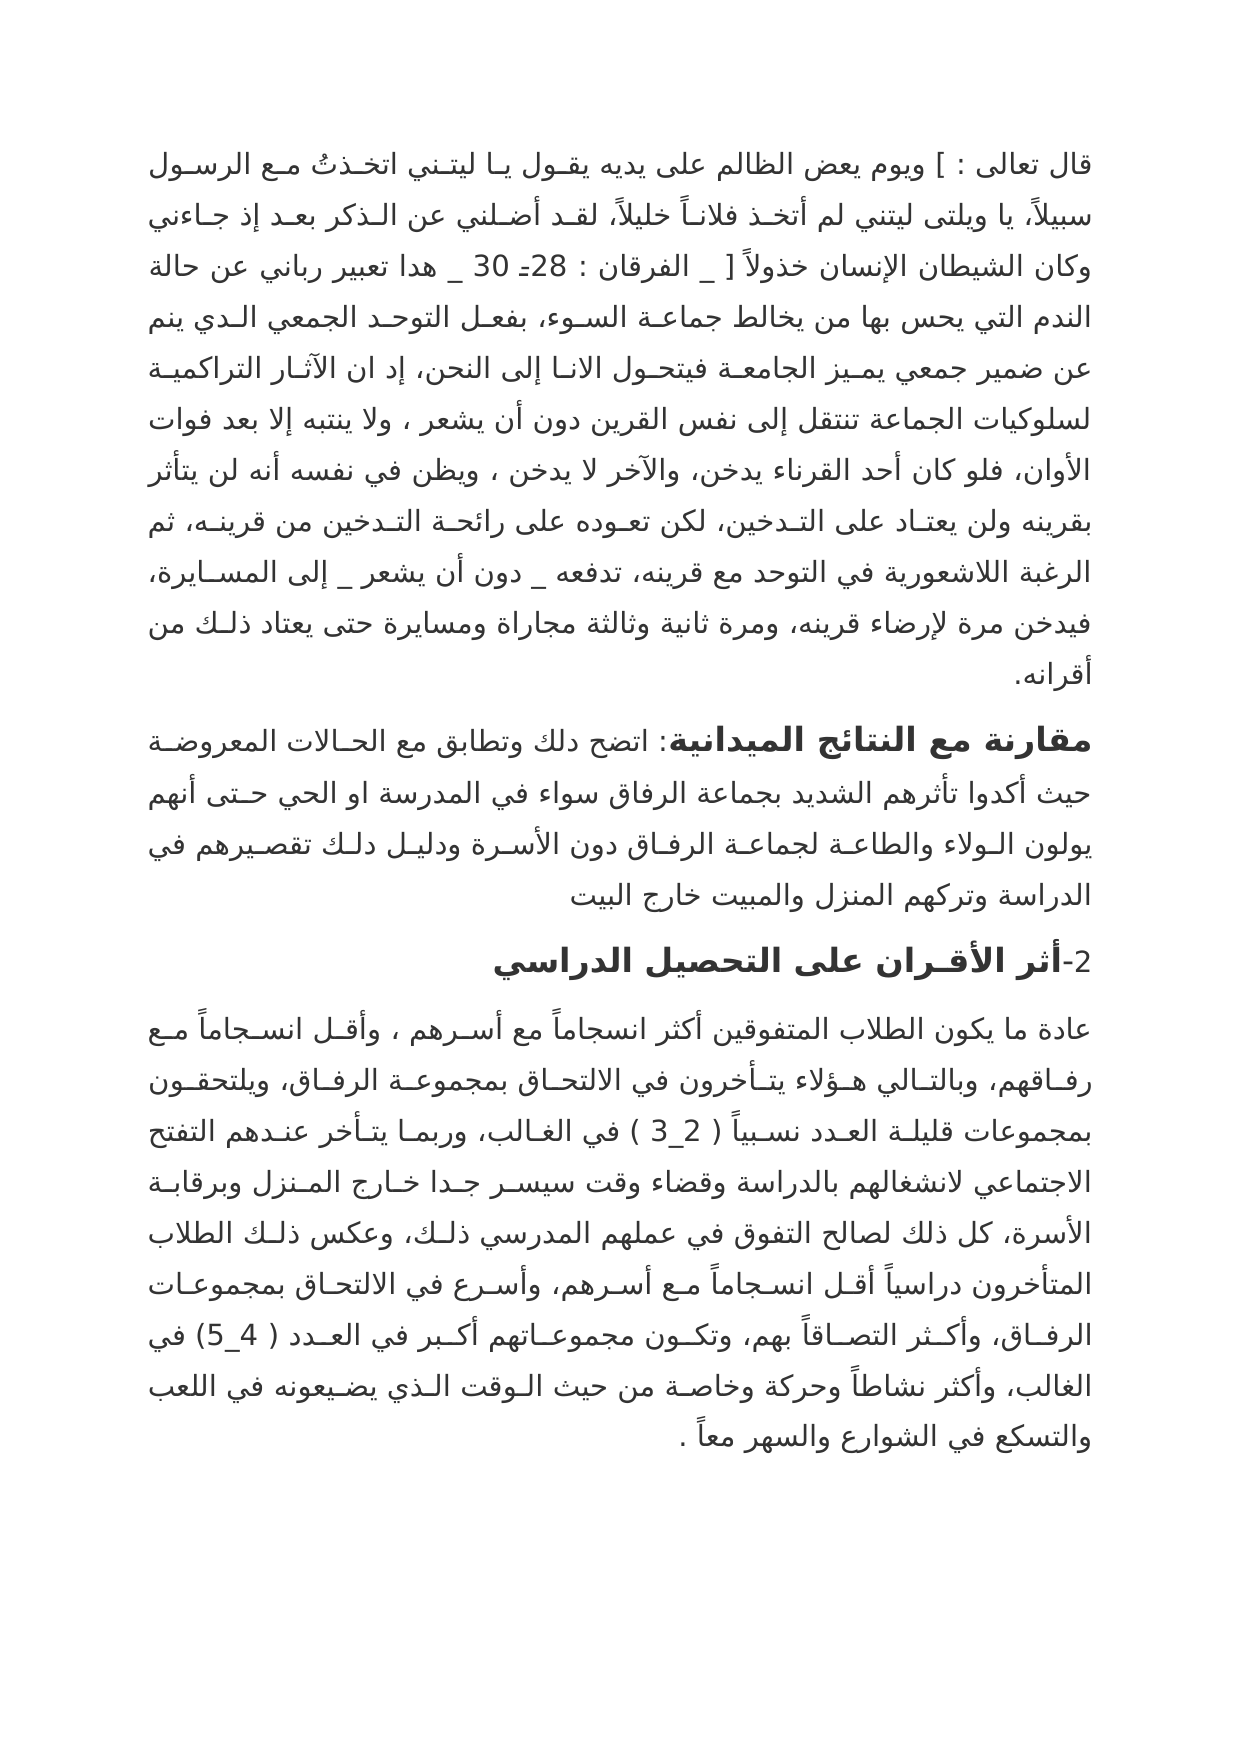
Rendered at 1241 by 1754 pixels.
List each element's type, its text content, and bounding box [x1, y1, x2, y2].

text 2-أثر الأقـران على التحصيل الدراسي [148, 942, 1093, 980]
text عادة ما يكون الطلاب المتفوقين أكثر انسجاماً مع أسرهم ، وأقل انسجاماً مع رفاقهم، وبالتالي هؤلاء يتأخرون في الالتحاق بمجموعة الرفاق، ويلتحقون بمجموعات قليلة العدد نسبياً ( 2_3 ) في الغالب، وربما يتأخر عندهم التفتح الاجتماعي لانشغالهم بالدراسة وقضاء وقت سيسر جدا خارج المنزل وبرقابة الأسرة، كل ذلك لصالح التفوق في عملهم المدرسي ذلك، وعكس ذلك الطلاب المتأخرون دراسياً أقل انسجاماً مع أسرهم، وأسرع في الالتحاق بمجموعات الرفاق، وأكثر التصاقاً بهم، وتكون مجموعاتهم أكبر في العدد ( 4_5) في الغالب، وأكثر نشاطاً وحركة وخاصة من حيث الوقت الذي يضيعونه في اللعب والتسكع في الشوارع والسهر معاً . [148, 1012, 1093, 1454]
text مقارنة مع النتائج الميدانية: اتضح دلك وتطابق مع الحالات المعروضة حيث أكدوا تأثرهم الشديد بجماعة الرفاق سواء في المدرسة او الحي حتى أنهم يولون الولاء والطاعة لجماعة الرفاق دون الأسرة ودليل دلك تقصيرهم في الدراسة وتركهم المنزل والمبيت خارج البيت [148, 720, 1093, 912]
text قال تعالى : ] ويوم يعض الظالم على يديه يقول يا ليتني اتخذتُ مع الرسول سبيلاً، يا ويلتى ليتني لم أتخذ فلاناً خليلاً، لقد أضلني عن الذكر بعد إذ جاءني وكان الشيطان الإنسان خذولاً [ _ الفرقان : 28- 30 _ هدا تعبير رباني عن حالة الندم التي يحس بها من يخالط جماعة السوء، بفعل التوحد الجمعي الدي ينم عن ضمير جمعي يميز الجامعة فيتحول الانا إلى النحن، إد ان الآثار التراكمية لسلوكيات الجماعة تنتقل إلى نفس القرين دون أن يشعر ، ولا ينتبه إلا بعد فوات الأوان، فلو كان أحد القرناء يدخن، والآخر لا يدخن ، ويظن في نفسه أنه لن يتأثر بقرينه ولن يعتاد على التدخين، لكن تعوده على رائحة التدخين من قرينه، ثم الرغبة اللاشعورية في التوحد مع قرينه، تدفعه _ دون أن يشعر _ إلى المسايرة، فيدخن مرة لإرضاء قرينه، ومرة ثانية وثالثة مجاراة ومسايرة حتى يعتاد ذلك من أقرانه. [148, 148, 1093, 691]
